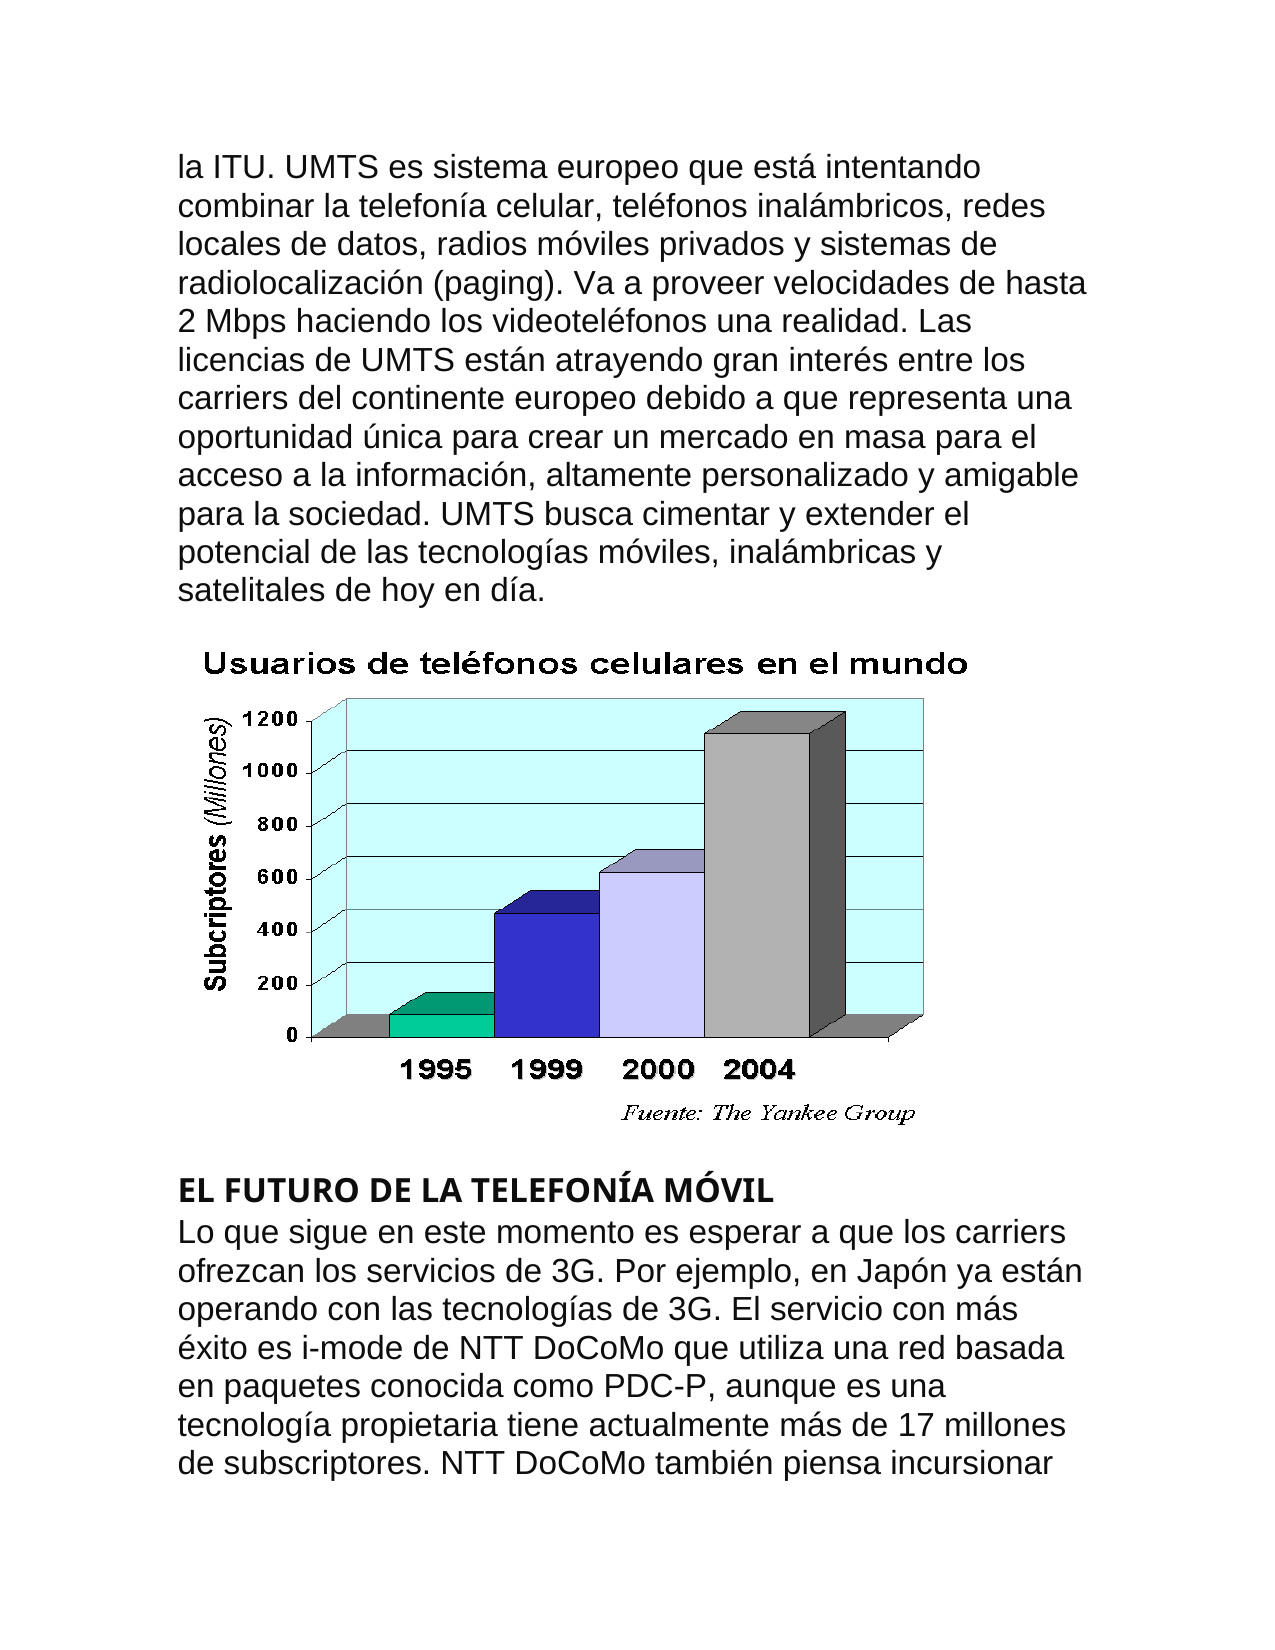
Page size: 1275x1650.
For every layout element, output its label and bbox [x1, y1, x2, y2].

text [177, 1167, 1098, 1481]
text [177, 148, 1098, 609]
picture [177, 640, 990, 1135]
